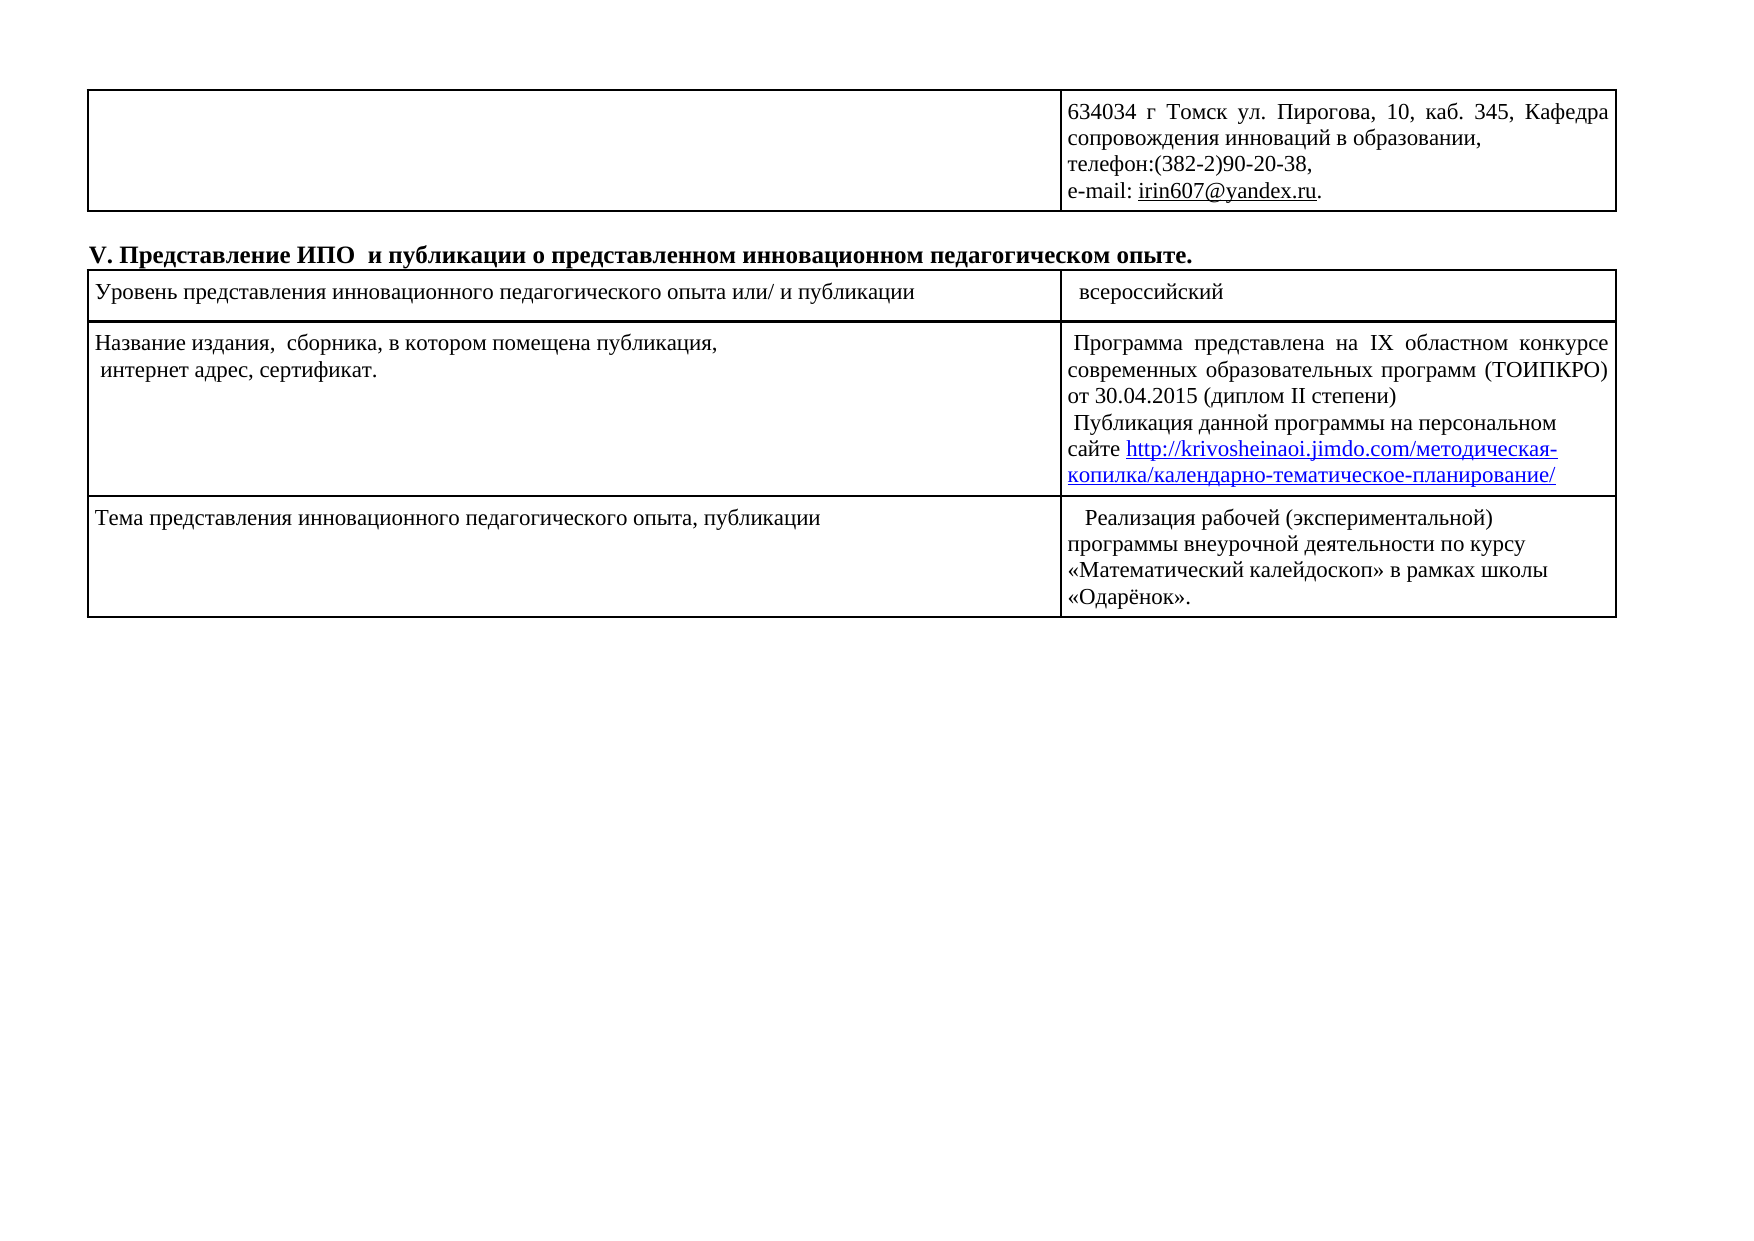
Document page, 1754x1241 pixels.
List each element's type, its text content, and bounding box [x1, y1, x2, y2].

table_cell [1062, 91, 1615, 210]
table_cell Программа представлена на IX областном конкурсе современных образовательных программ (ТОИПКРО) от 30.04.2015 (диплом II степени) Публикация данной программы на персональном сайте http://krivosheinaoi.jimdo.com/методическая-копилка/календарно-тематическое-планирование/ [1062, 323, 1615, 494]
table_header всероссийский [1062, 271, 1615, 320]
table_cell Название издания, сборника, в котором помещена публикация, интернет адрес, сертификат. [89, 323, 1060, 494]
text V. Представление ИПО и публикации о представленном инновационном педагогическом опыте. [89, 240, 1665, 269]
table_cell Реализация рабочей (экспериментальной) программы внеурочной деятельности по курсу «Математический калейдоскоп» в рамках школы «Одарёнок». [1062, 497, 1615, 616]
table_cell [89, 91, 1060, 210]
table_header Уровень представления инновационного педагогического опыта или/ и публикации [89, 271, 1060, 320]
table_cell Тема представления инновационного педагогического опыта, публикации [89, 497, 1060, 616]
